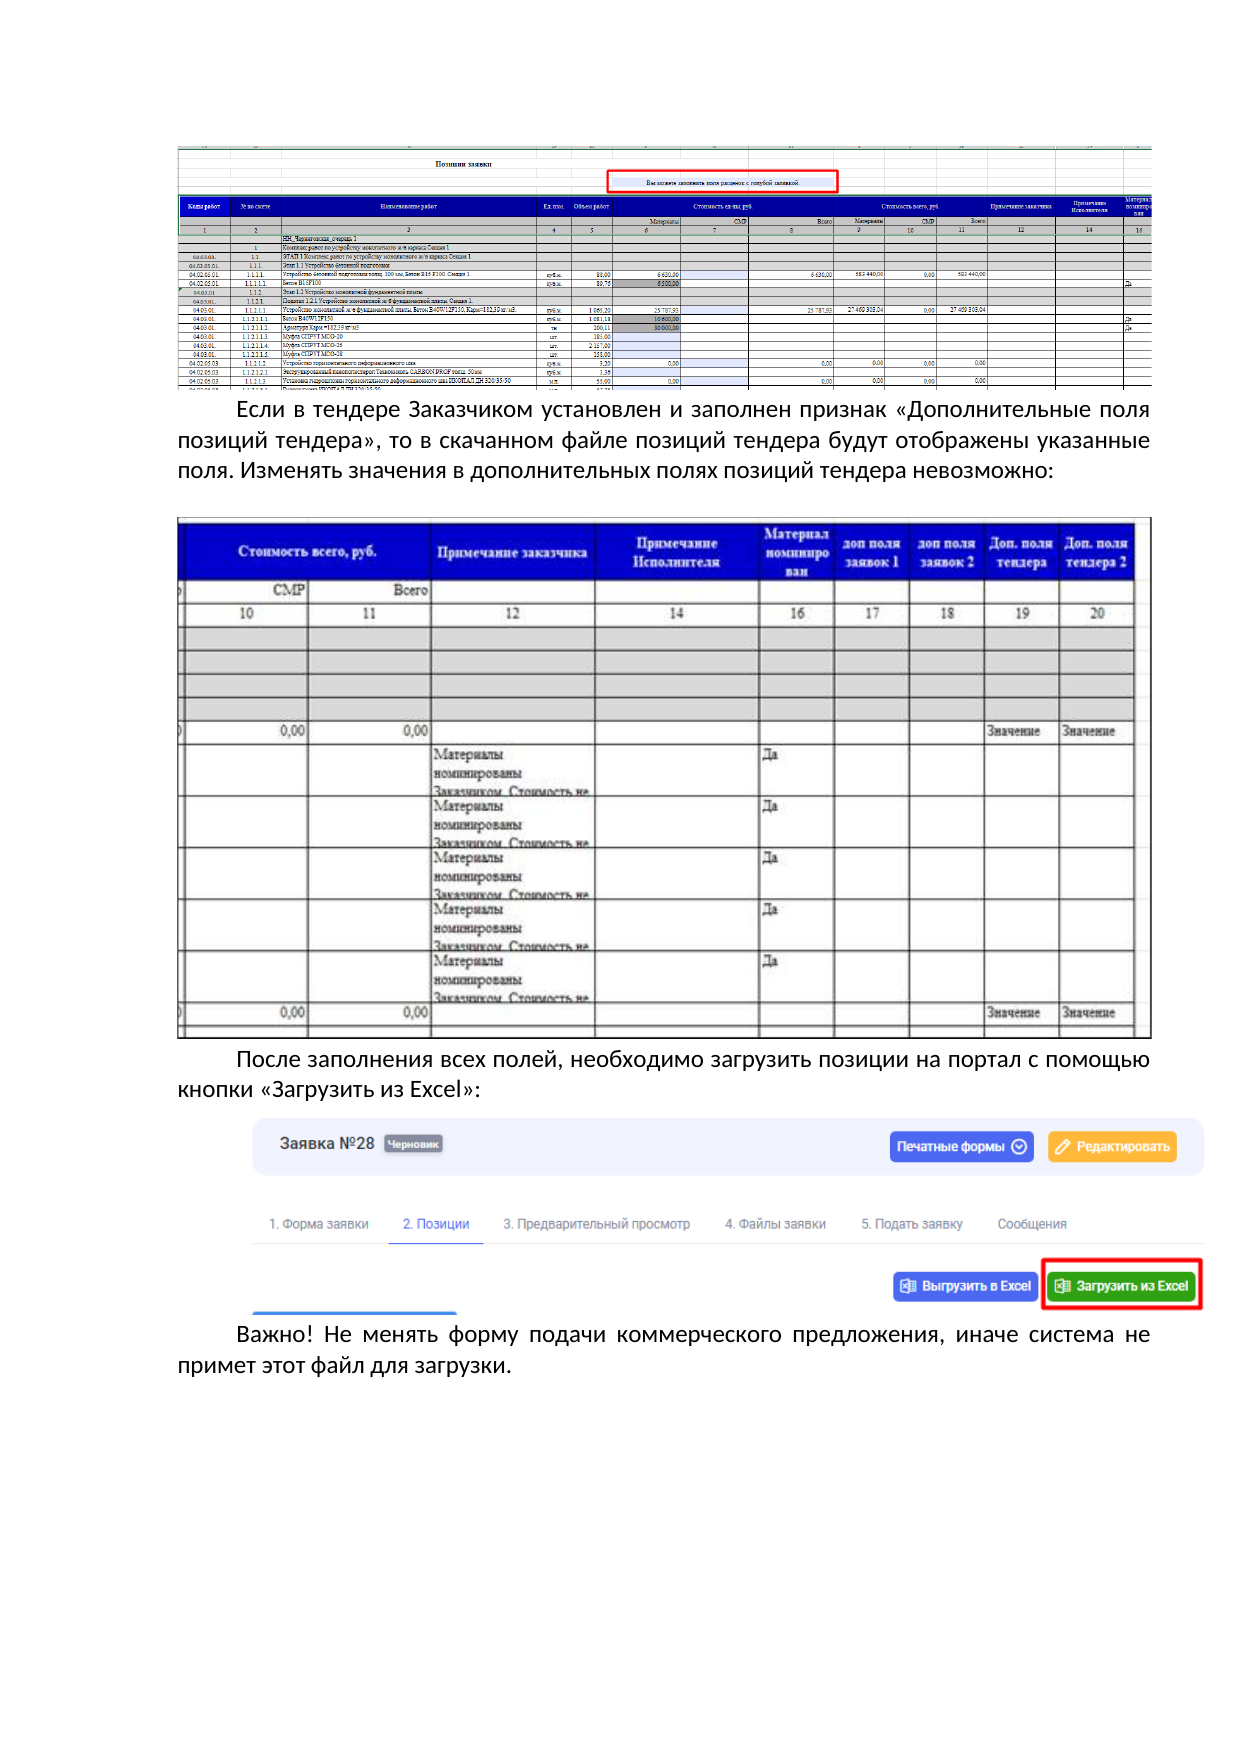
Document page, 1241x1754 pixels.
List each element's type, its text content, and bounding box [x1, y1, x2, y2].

picture [177, 146, 1152, 390]
picture [236, 1107, 1211, 1315]
text Если в тендере Заказчиком установлен и заполнен признак «Дополнительные поля позиций тендера», то в скачанном файле позиций тендера будут отображены указанные поля. Изменять значения в дополнительных полях позиций тендера невозможно: [177, 393, 1152, 485]
text Важно! Не менять форму подачи коммерческого предложения, иначе система не примет этот файл для загрузки. [177, 1319, 1152, 1380]
text После заполнения всех полей, необходимо загрузить позиции на портал с помощью кнопки «Загрузить из Excel»: [177, 1043, 1152, 1104]
picture [177, 517, 1152, 1039]
